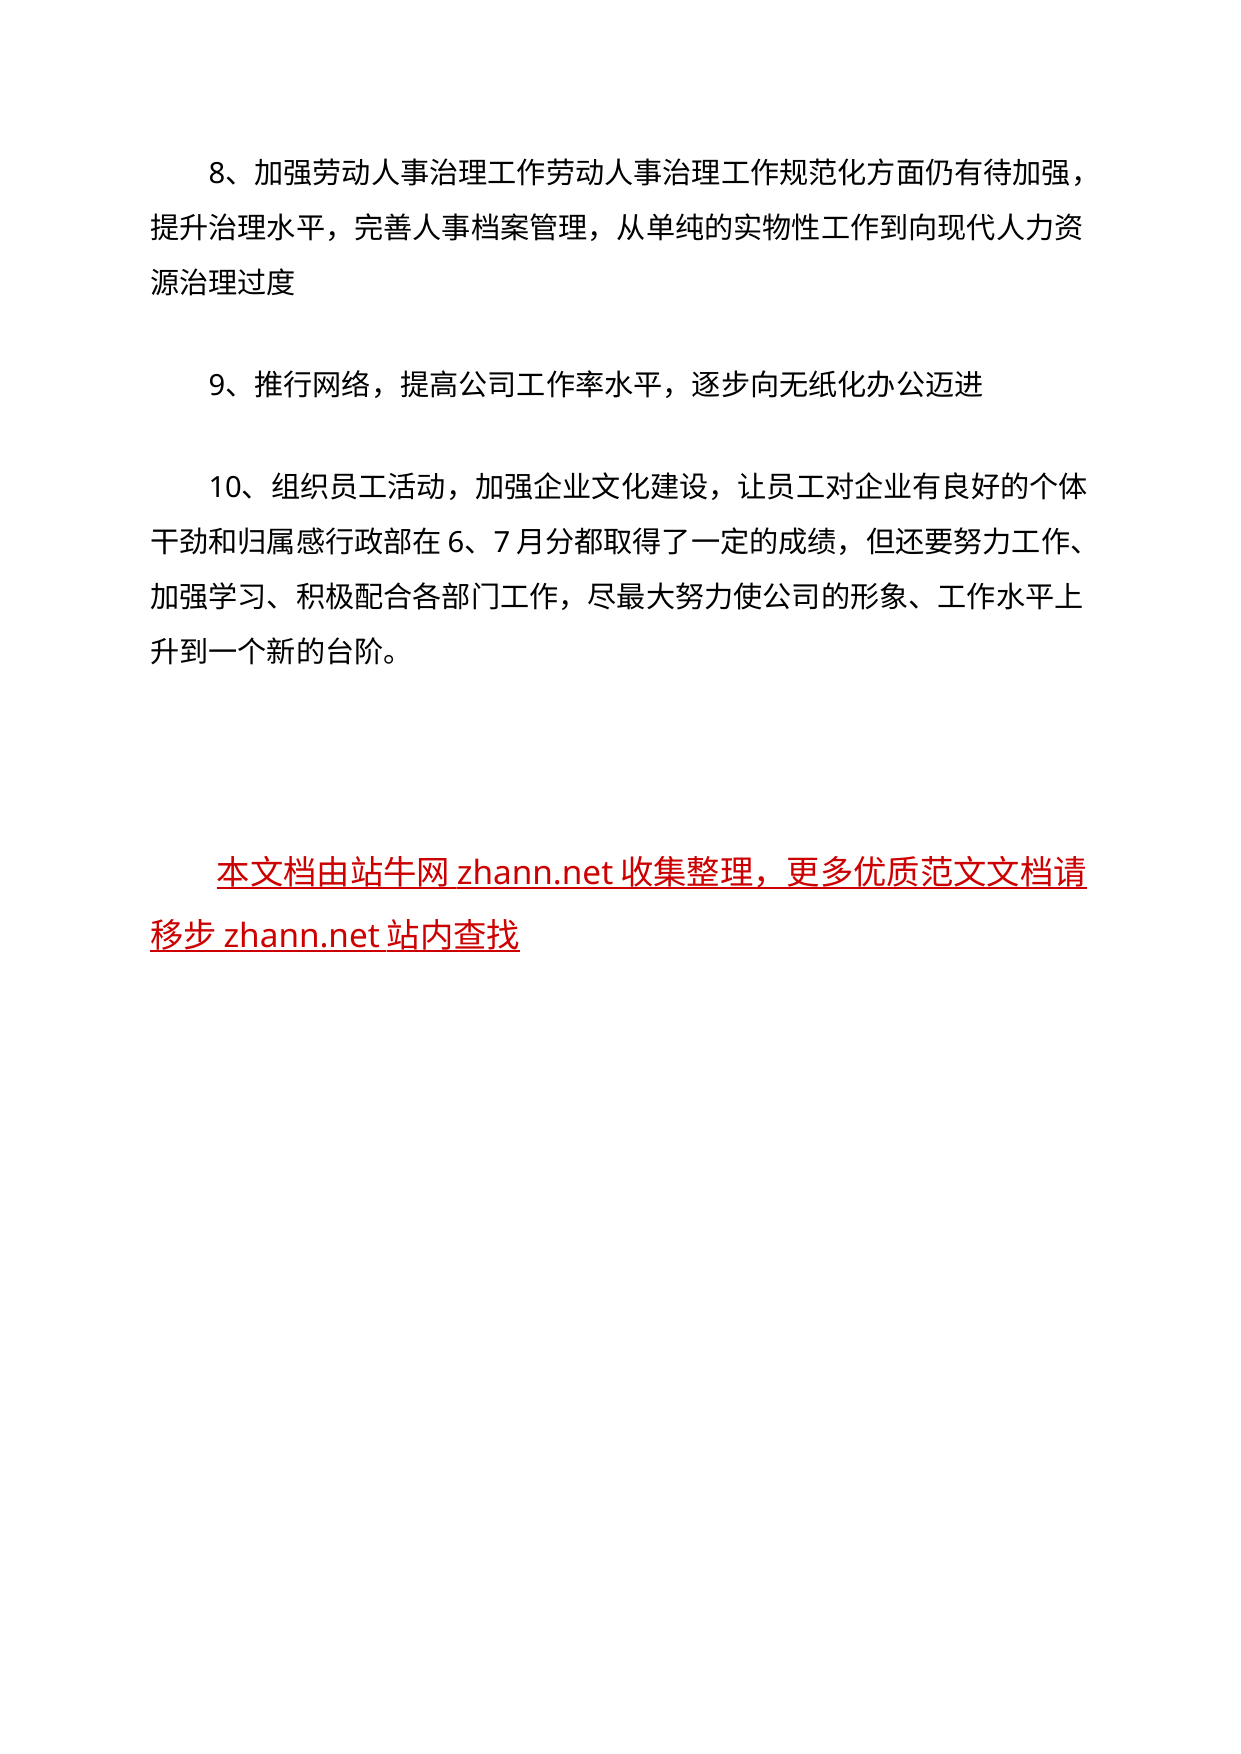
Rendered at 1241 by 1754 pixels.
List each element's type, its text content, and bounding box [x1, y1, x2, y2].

text 10、组织员工活动，加强企业文化建设，让员工对企业有良好的个体干劲和归属感行政部在6、7月分都取得了一定的成绩，但还要努力工作、加强学习、积极配合各部门工作，尽最大努力使公司的形象、工作水平上升到一个新的台阶。 [150, 464, 1090, 671]
text 本文档由站牛网zhann.net收集整理，更多优质范文文档请移步zhann.net站内查找 [150, 846, 1090, 957]
text 8、加强劳动人事治理工作劳动人事治理工作规范化方面仍有待加强，提升治理水平，完善人事档案管理，从单纯的实物性工作到向现代人力资源治理过度 [150, 150, 1090, 302]
text 9、推行网络，提高公司工作率水平，逐步向无纸化办公迈进 [150, 362, 1090, 404]
